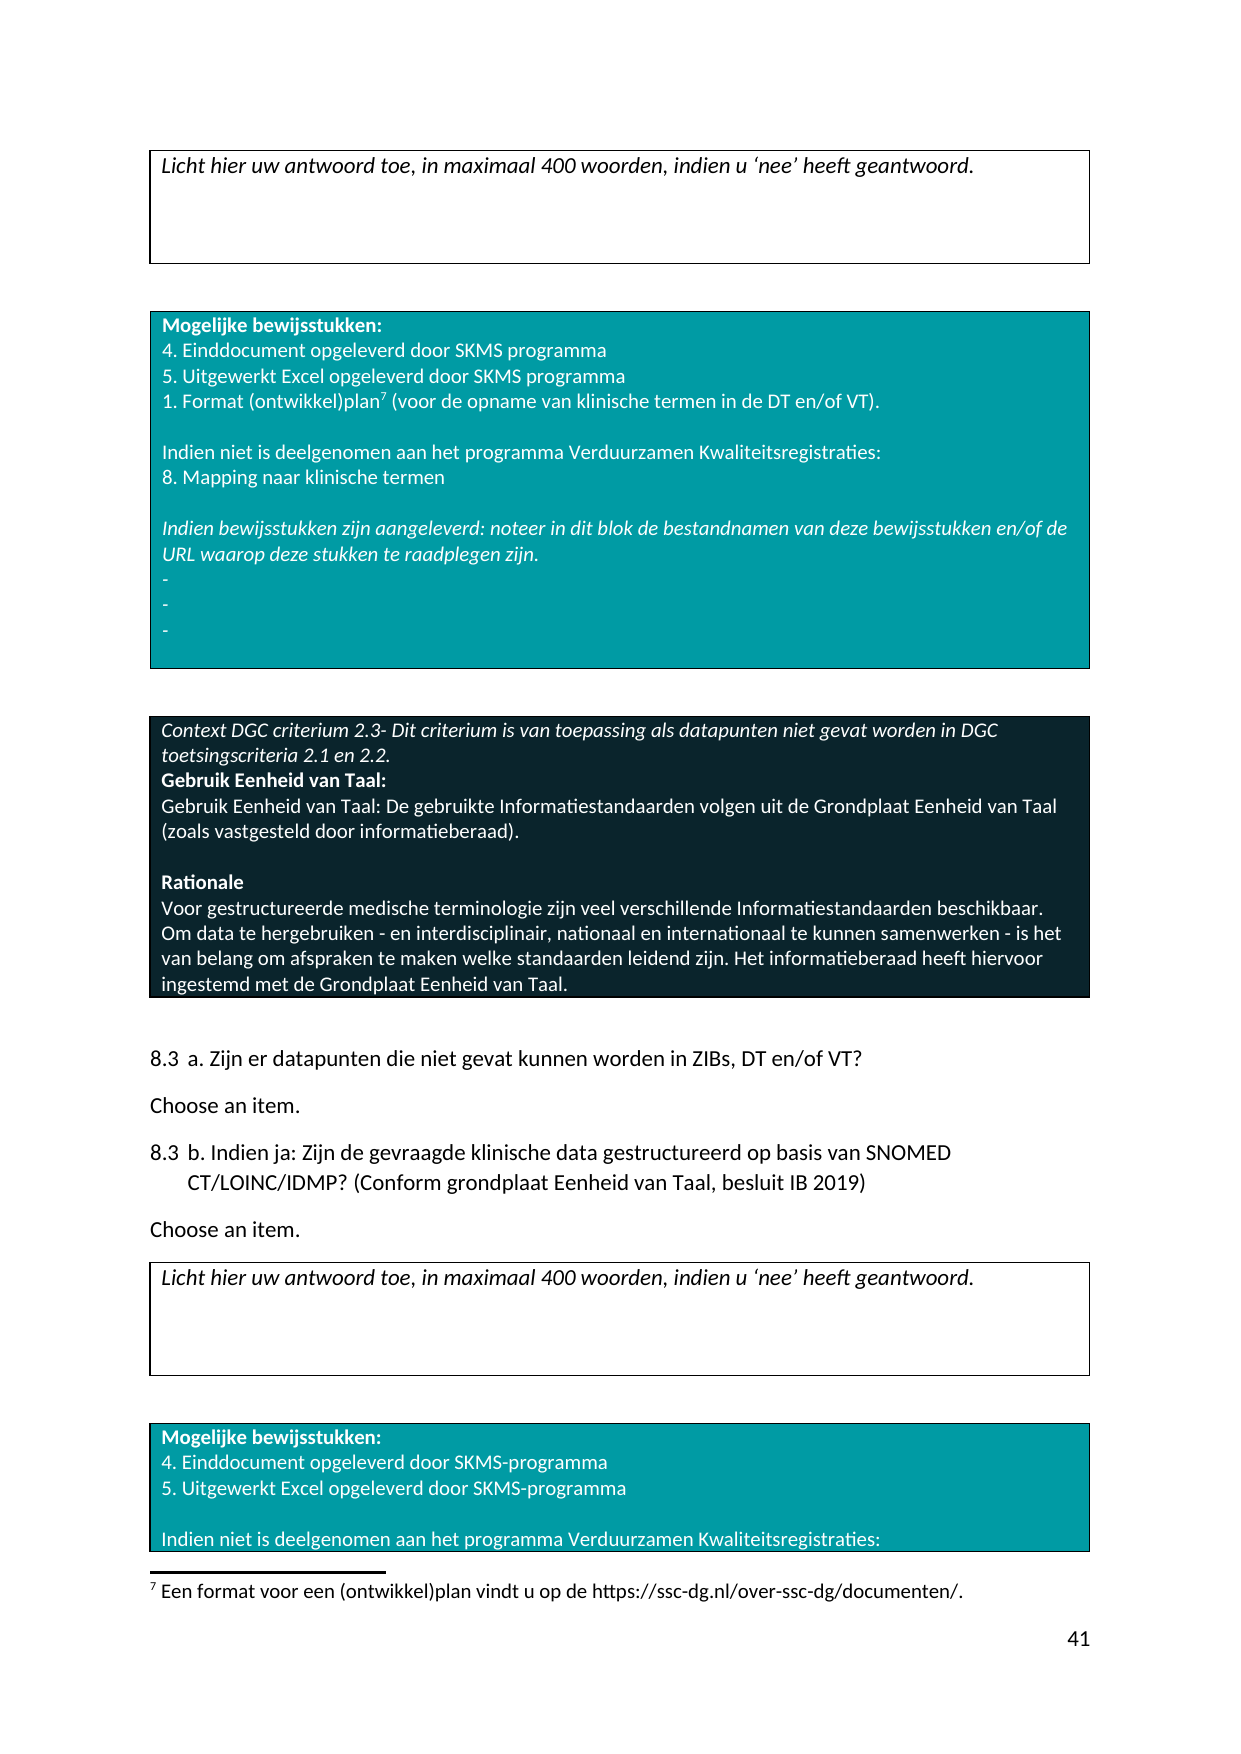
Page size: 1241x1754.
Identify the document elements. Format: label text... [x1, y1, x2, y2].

table_header Mogelijke bewijsstukken: 4. Einddocument opgeleverd door SKMS programma 5. Uitgewerkt Excel opgeleverd door SKMS programma 1. Format (ontwikkel)plan (voor de opname van klinische termen in de DT en/of VT). Indien niet is deelgenomen aan het programma Verduurzamen Kwaliteitsregistraties: 8. Mapping naar klinische termen Indien bewijsstukken zijn aangeleverd: noteer in dit blok de bestandnamen van deze bewijsstukken en/of de URL waarop deze stukken te raadplegen zijn. - - - [151, 312, 1089, 668]
table_header Licht hier uw antwoord toe, in maximaal 400 woorden, indien u ‘nee’ heeft geantwoord. [151, 151, 1089, 263]
table_header Context DGC criterium 2.3- Dit criterium is van toepassing als datapunten niet gevat worden in DGC toetsingscriteria 2.1 en 2.2. Gebruik Eenheid van Taal: Gebruik Eenheid van Taal: De gebruikte Informatiestandaarden volgen uit de Grondplaat Eenheid van Taal (zoals vastgesteld door informatieberaad). Rationale Voor gestructureerde medische terminologie zijn veel verschillende Informatiestandaarden beschikbaar. Om data te hergebruiken - en interdisciplinair, nationaal en internationaal te kunnen samenwerken - is het van belang om afspraken te maken welke standaarden leidend zijn. Het informatieberaad heeft hiervoor ingestemd met de Grondplaat Eenheid van Taal. [151, 717, 1089, 996]
list b. Indien ja: Zijn de gevraagde klinische data gestructureerd op basis van SNOMED CT/LOINC/IDMP? (Conform grondplaat Eenheid van Taal, besluit IB 2019) [150, 1138, 1090, 1196]
list a. Zijn er datapunten die niet gevat kunnen worden in ZIBs, DT en/of VT? [150, 1044, 1090, 1072]
table_header Licht hier uw antwoord toe, in maximaal 400 woorden, indien u ‘nee’ heeft geantwoord. [151, 1263, 1089, 1375]
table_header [151, 1424, 1089, 1551]
